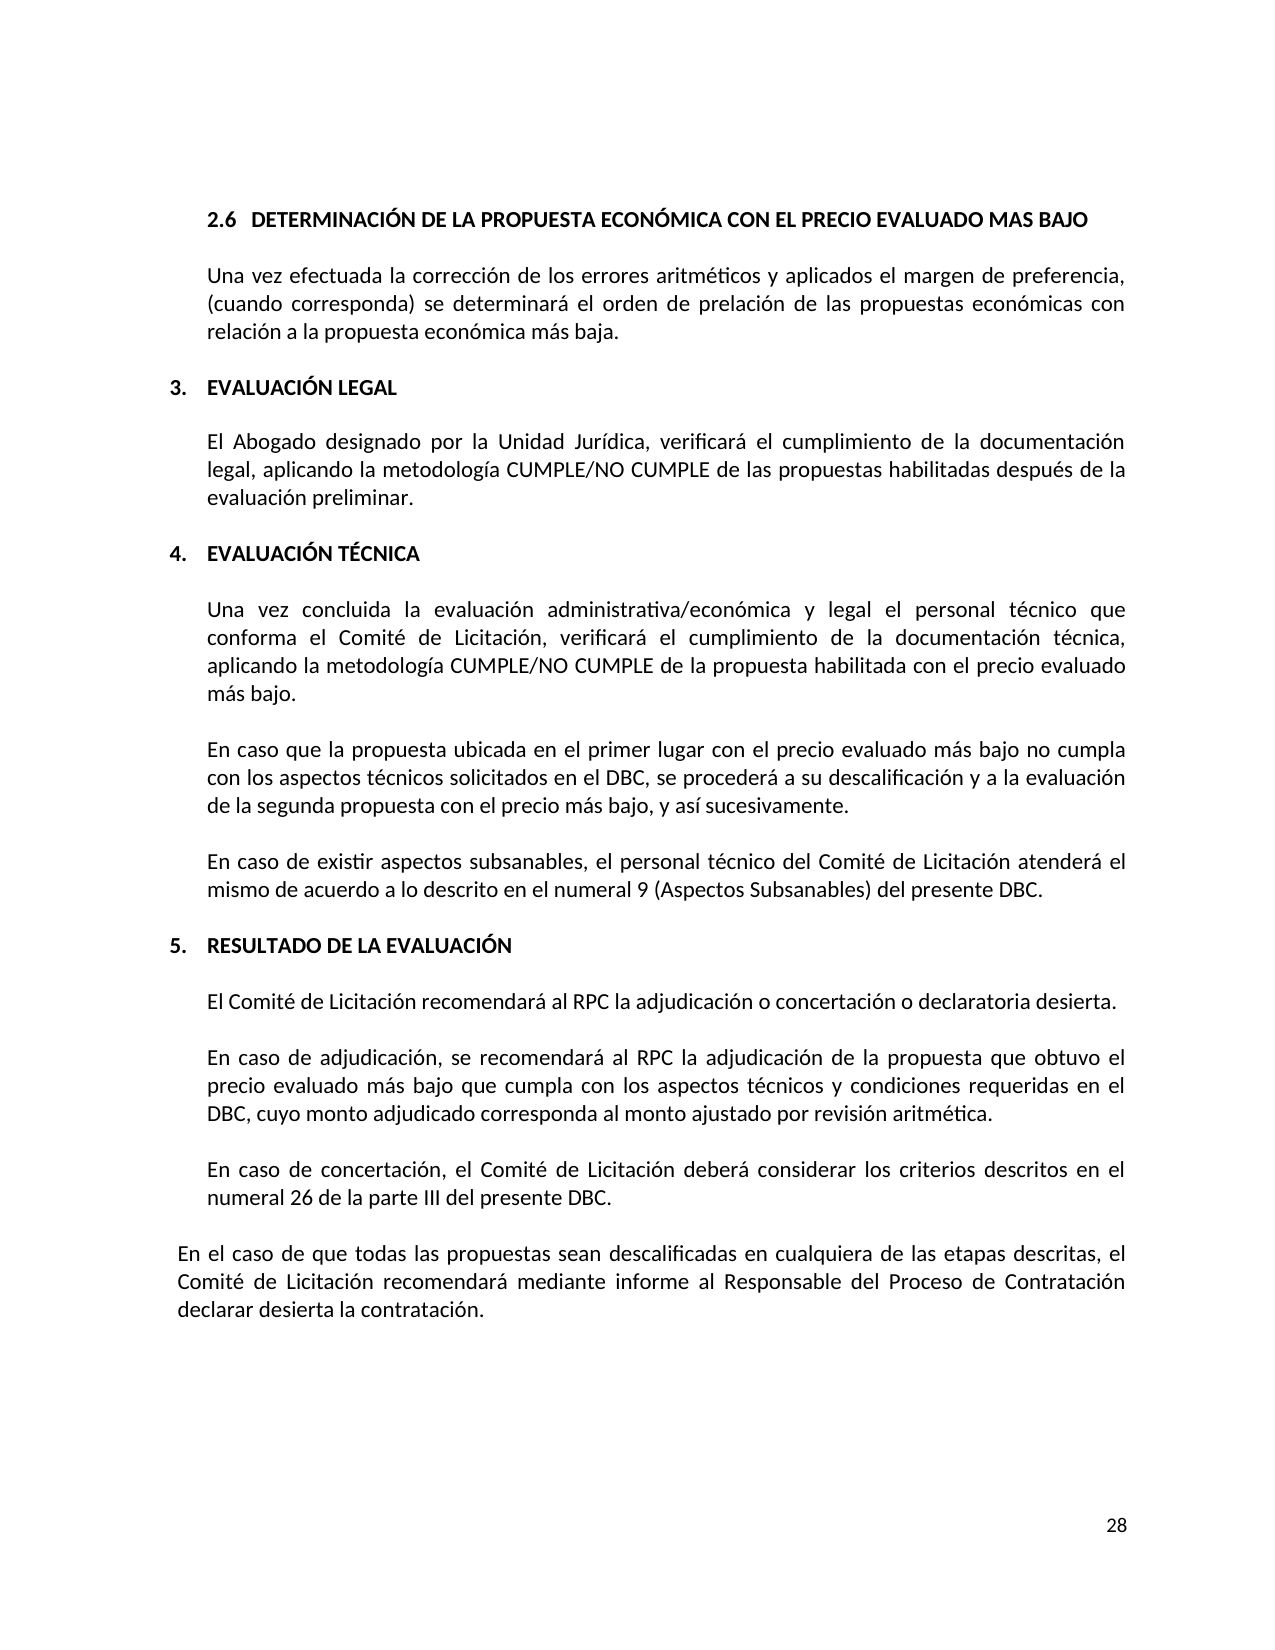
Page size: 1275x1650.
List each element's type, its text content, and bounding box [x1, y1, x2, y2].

text Una vez efectuada la corrección de los errores aritméticos y aplicados el margen de preferencia, (cuando corresponda) se determinará el orden de prelación de las propuestas económicas con relación a la propuesta económica más baja. [207, 261, 1127, 345]
text En caso que la propuesta ubicada en el primer lugar con el precio evaluado más bajo no cumpla con los aspectos técnicos solicitados en el DBC, se procederá a su descalificación y a la evaluación de la segunda propuesta con el precio más bajo, y así sucesivamente. [207, 735, 1127, 819]
text El Comité de Licitación recomendará al RPC la adjudicación o concertación o declaratoria desierta. [207, 987, 1127, 1015]
text En caso de existir aspectos subsanables, el personal técnico del Comité de Licitación atenderá el mismo de acuerdo a lo descrito en el numeral 9 (Aspectos Subsanables) del presente DBC. [207, 847, 1127, 903]
text Una vez concluida la evaluación administrativa/económica y legal el personal técnico que conforma el Comité de Licitación, verificará el cumplimiento de la documentación técnica, aplicando la metodología CUMPLE/NO CUMPLE de la propuesta habilitada con el precio evaluado más bajo. [207, 595, 1127, 707]
list RESULTADO DE LA EVALUACIÓN [169, 931, 1127, 959]
list EVALUACIÓN LEGAL [169, 373, 1127, 401]
text En el caso de que todas las propuestas sean descalificadas en cualquiera de las etapas descritas, el Comité de Licitación recomendará mediante informe al Responsable del Proceso de Contratación declarar desierta la contratación. [177, 1239, 1127, 1323]
list DETERMINACIÓN DE LA PROPUESTA ECONÓMICA CON EL PRECIO EVALUADO MAS BAJO [207, 205, 1127, 233]
text En caso de adjudicación, se recomendará al RPC la adjudicación de la propuesta que obtuvo el precio evaluado más bajo que cumpla con los aspectos técnicos y condiciones requeridas en el DBC, cuyo monto adjudicado corresponda al monto ajustado por revisión aritmética. [207, 1043, 1127, 1127]
text En caso de concertación, el Comité de Licitación deberá considerar los criterios descritos en el numeral 26 de la parte III del presente DBC. [207, 1155, 1127, 1211]
text El Abogado designado por la Unidad Jurídica, verificará el cumplimiento de la documentación legal, aplicando la metodología CUMPLE/NO CUMPLE de las propuestas habilitadas después de la evaluación preliminar. [207, 427, 1127, 511]
list EVALUACIÓN TÉCNICA [169, 539, 1127, 567]
